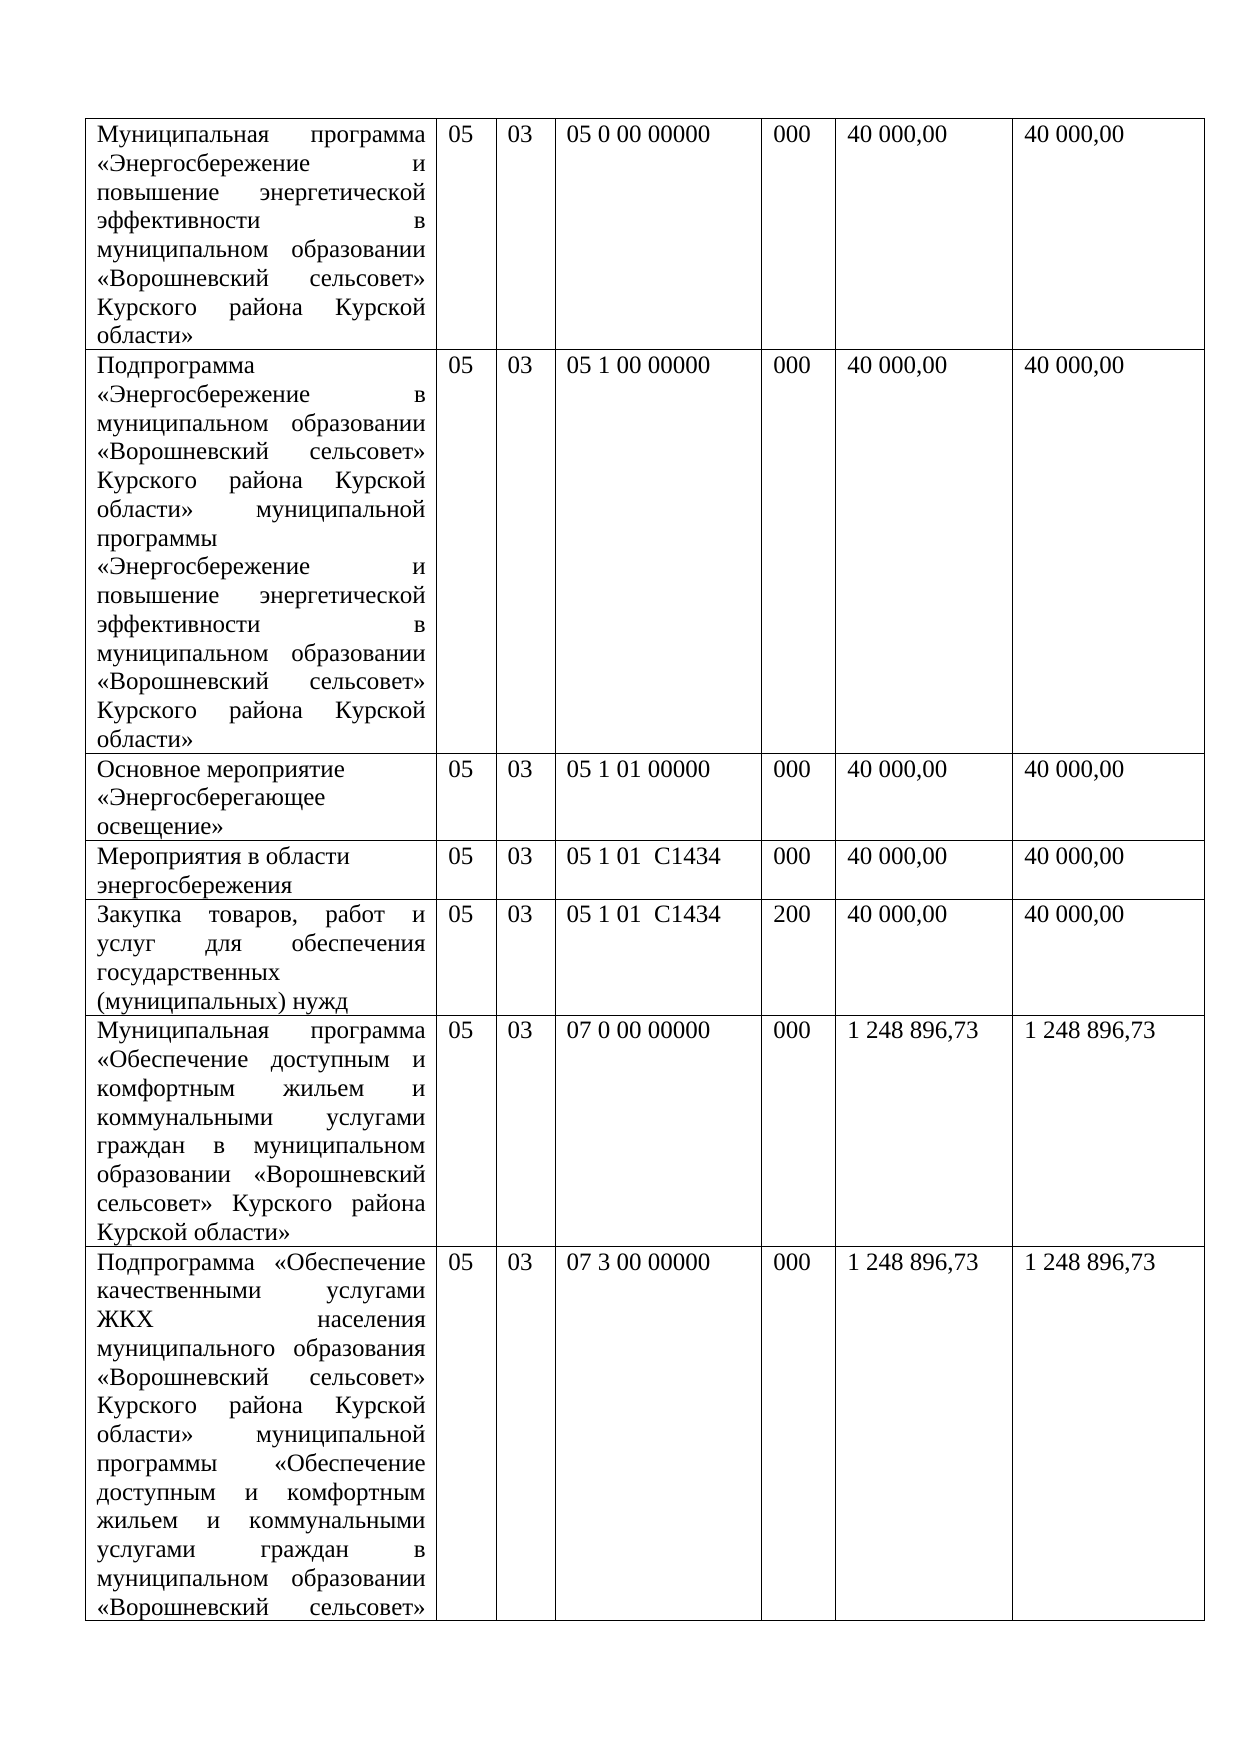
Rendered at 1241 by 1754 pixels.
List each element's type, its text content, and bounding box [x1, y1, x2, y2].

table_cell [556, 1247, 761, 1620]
table_cell Основное мероприятие «Энергосберегающее освещение» [86, 754, 436, 840]
table_cell 40 000,00 [836, 900, 1012, 1014]
table_cell 03 [497, 350, 555, 753]
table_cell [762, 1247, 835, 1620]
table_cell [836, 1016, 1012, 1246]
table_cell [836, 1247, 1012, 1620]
table_cell 200 [762, 900, 835, 1014]
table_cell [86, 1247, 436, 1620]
table_cell Муниципальная программа «Энергосбережение и повышение энергетической эффективности в муниципальном образовании «Ворошневский сельсовет» Курского района Курской области» [86, 119, 436, 349]
table_cell 03 [497, 754, 555, 840]
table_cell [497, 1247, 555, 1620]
table_cell 03 [497, 119, 555, 349]
table_cell 000 [762, 841, 835, 898]
table_cell 000 [762, 754, 835, 840]
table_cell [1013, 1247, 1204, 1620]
table_cell 03 [497, 900, 555, 1014]
table_cell 05 1 01 00000 [556, 754, 761, 840]
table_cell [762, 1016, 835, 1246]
table_cell 40 000,00 [1013, 900, 1204, 1014]
table_cell 05 0 00 00000 [556, 119, 761, 349]
table_cell 05 [437, 754, 496, 840]
table_cell 03 [497, 841, 555, 898]
table_cell 40 000,00 [1013, 350, 1204, 753]
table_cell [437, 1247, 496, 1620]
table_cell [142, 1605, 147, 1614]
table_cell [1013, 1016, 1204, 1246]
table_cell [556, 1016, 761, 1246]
table_cell Мероприятия в области энергосбережения [86, 841, 436, 898]
table_cell 40 000,00 [1013, 754, 1204, 840]
table_cell 05 1 00 00000 [556, 350, 761, 753]
table_cell 40 000,00 [836, 754, 1012, 840]
table_cell 000 [762, 350, 835, 753]
table_cell 05 [437, 900, 496, 1014]
table_cell 40 000,00 [836, 350, 1012, 753]
table_cell Подпрограмма «Энергосбережение в муниципальном образовании «Ворошневский сельсовет» Курского района Курской области» муниципальной программы «Энергосбережение и повышение энергетической эффективности в муниципальном образовании «Ворошневский сельсовет» Курского района Курской области» [86, 350, 436, 753]
table_cell Муниципальная программа «Обеспечение доступным и комфортным жильем и коммунальными услугами граждан в муниципальном образовании «Ворошневский сельсовет» Курского района Курской области» [86, 1016, 436, 1246]
table_cell 05 [437, 350, 496, 753]
table_cell 05 [437, 119, 496, 349]
table_cell 03 [497, 1016, 555, 1246]
table_cell 40 000,00 [1013, 841, 1204, 898]
table_cell 40 000,00 [1013, 119, 1204, 349]
table_cell 40 000,00 [836, 841, 1012, 898]
table_cell 05 [437, 841, 496, 898]
table_cell Закупка товаров, работ и услуг для обеспечения государственных (муниципальных) нужд [86, 900, 436, 1014]
table_cell 40 000,00 [836, 119, 1012, 349]
table_cell 05 1 01 С1434 [556, 900, 761, 1014]
table_cell 05 1 01 С1434 [556, 841, 761, 898]
table_cell 000 [762, 119, 835, 349]
table_cell 05 [437, 1016, 496, 1246]
